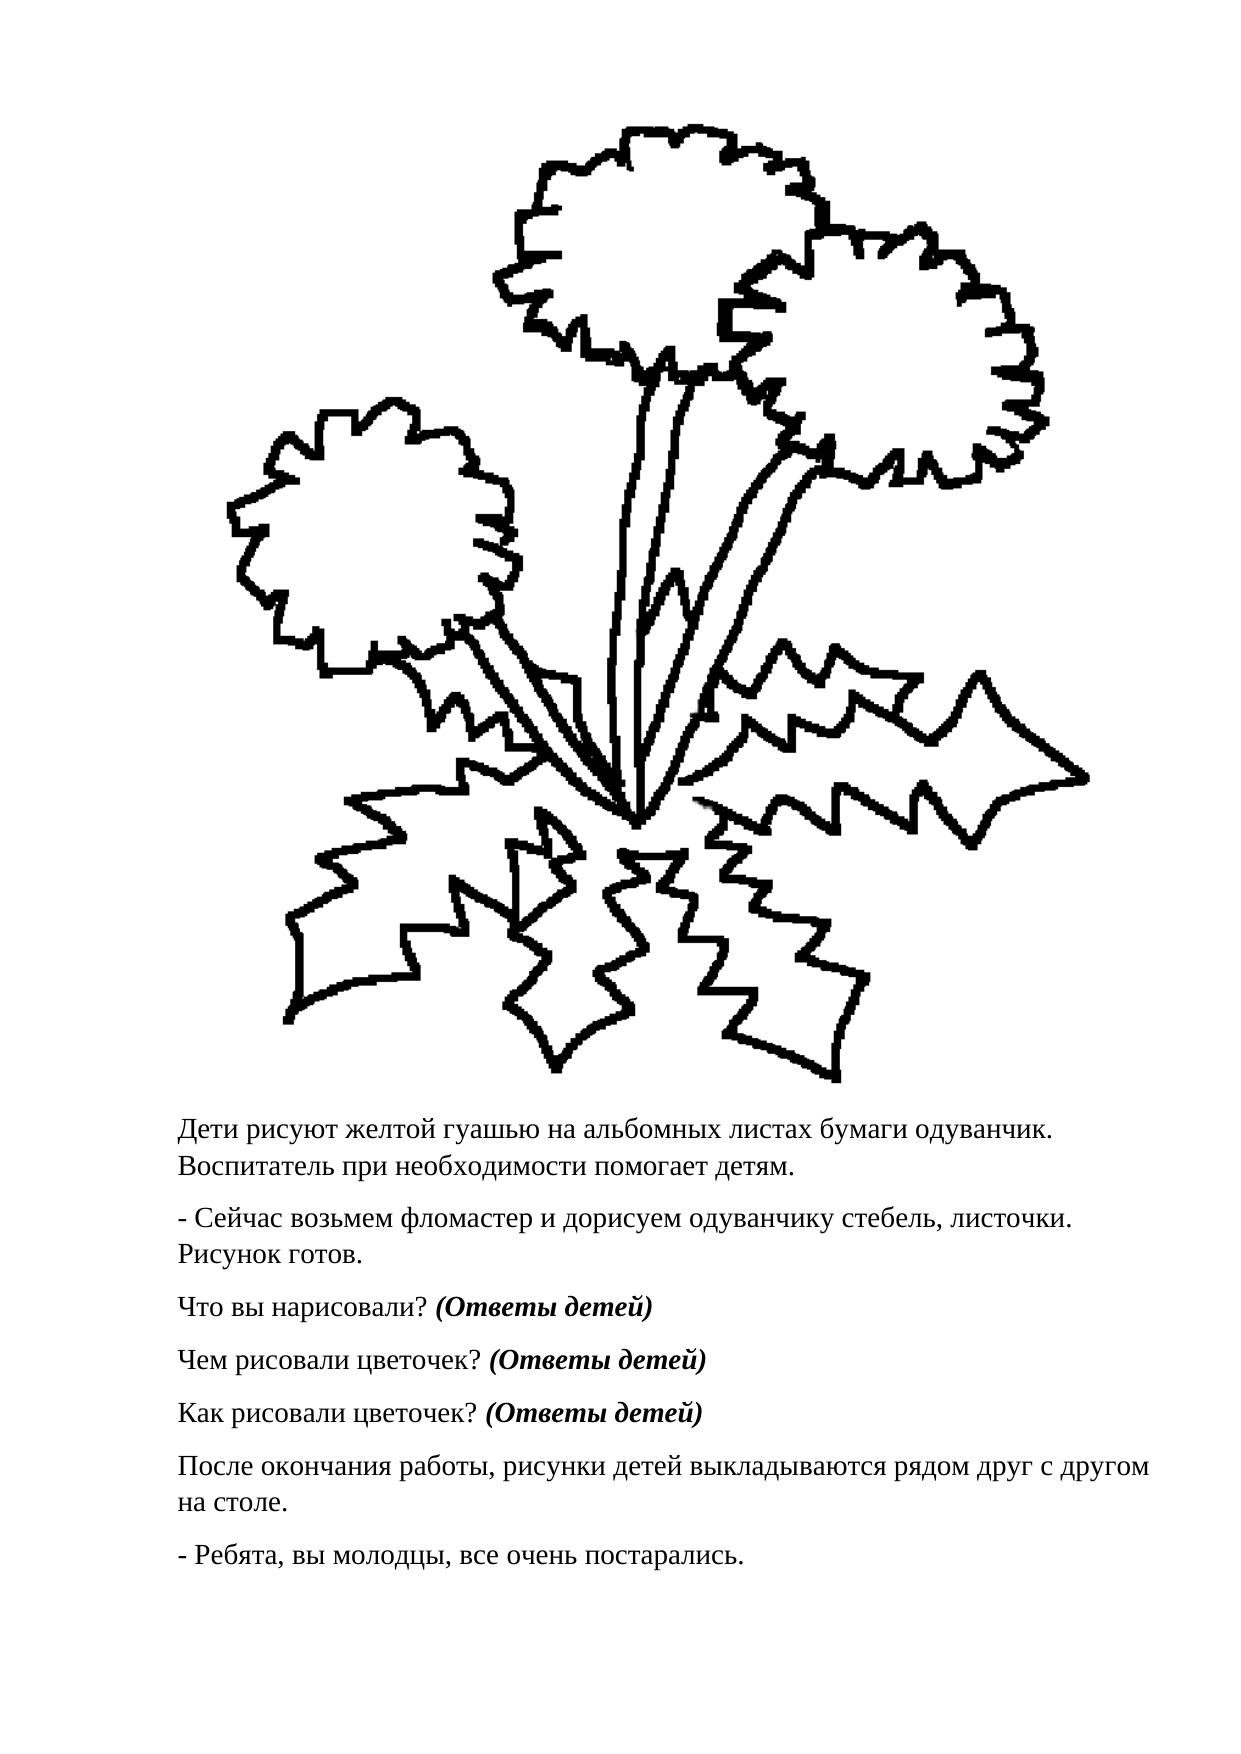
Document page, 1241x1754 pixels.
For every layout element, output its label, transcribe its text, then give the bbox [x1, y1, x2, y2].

text После окончания работы, рисунки детей выкладываются рядом друг с другом на столе. [177, 1448, 1152, 1517]
text Что вы нарисовали? (Ответы детей) [177, 1289, 1152, 1323]
text Чем рисовали цветочек? (Ответы детей) [177, 1342, 1152, 1376]
text - Сейчас возьмем фломастер и дорисуем одуванчику стебель, листочки. Рисунок готов. [177, 1200, 1152, 1270]
text Как рисовали цветочек? (Ответы детей) [177, 1395, 1152, 1428]
picture [177, 118, 1152, 1093]
text - Ребята, вы молодцы, все очень постарались. [177, 1537, 1152, 1570]
text Дети рисуют желтой гуашью на альбомных листах бумаги одуванчик. Воспитатель при необходимости помогает детям. [177, 1111, 1152, 1181]
